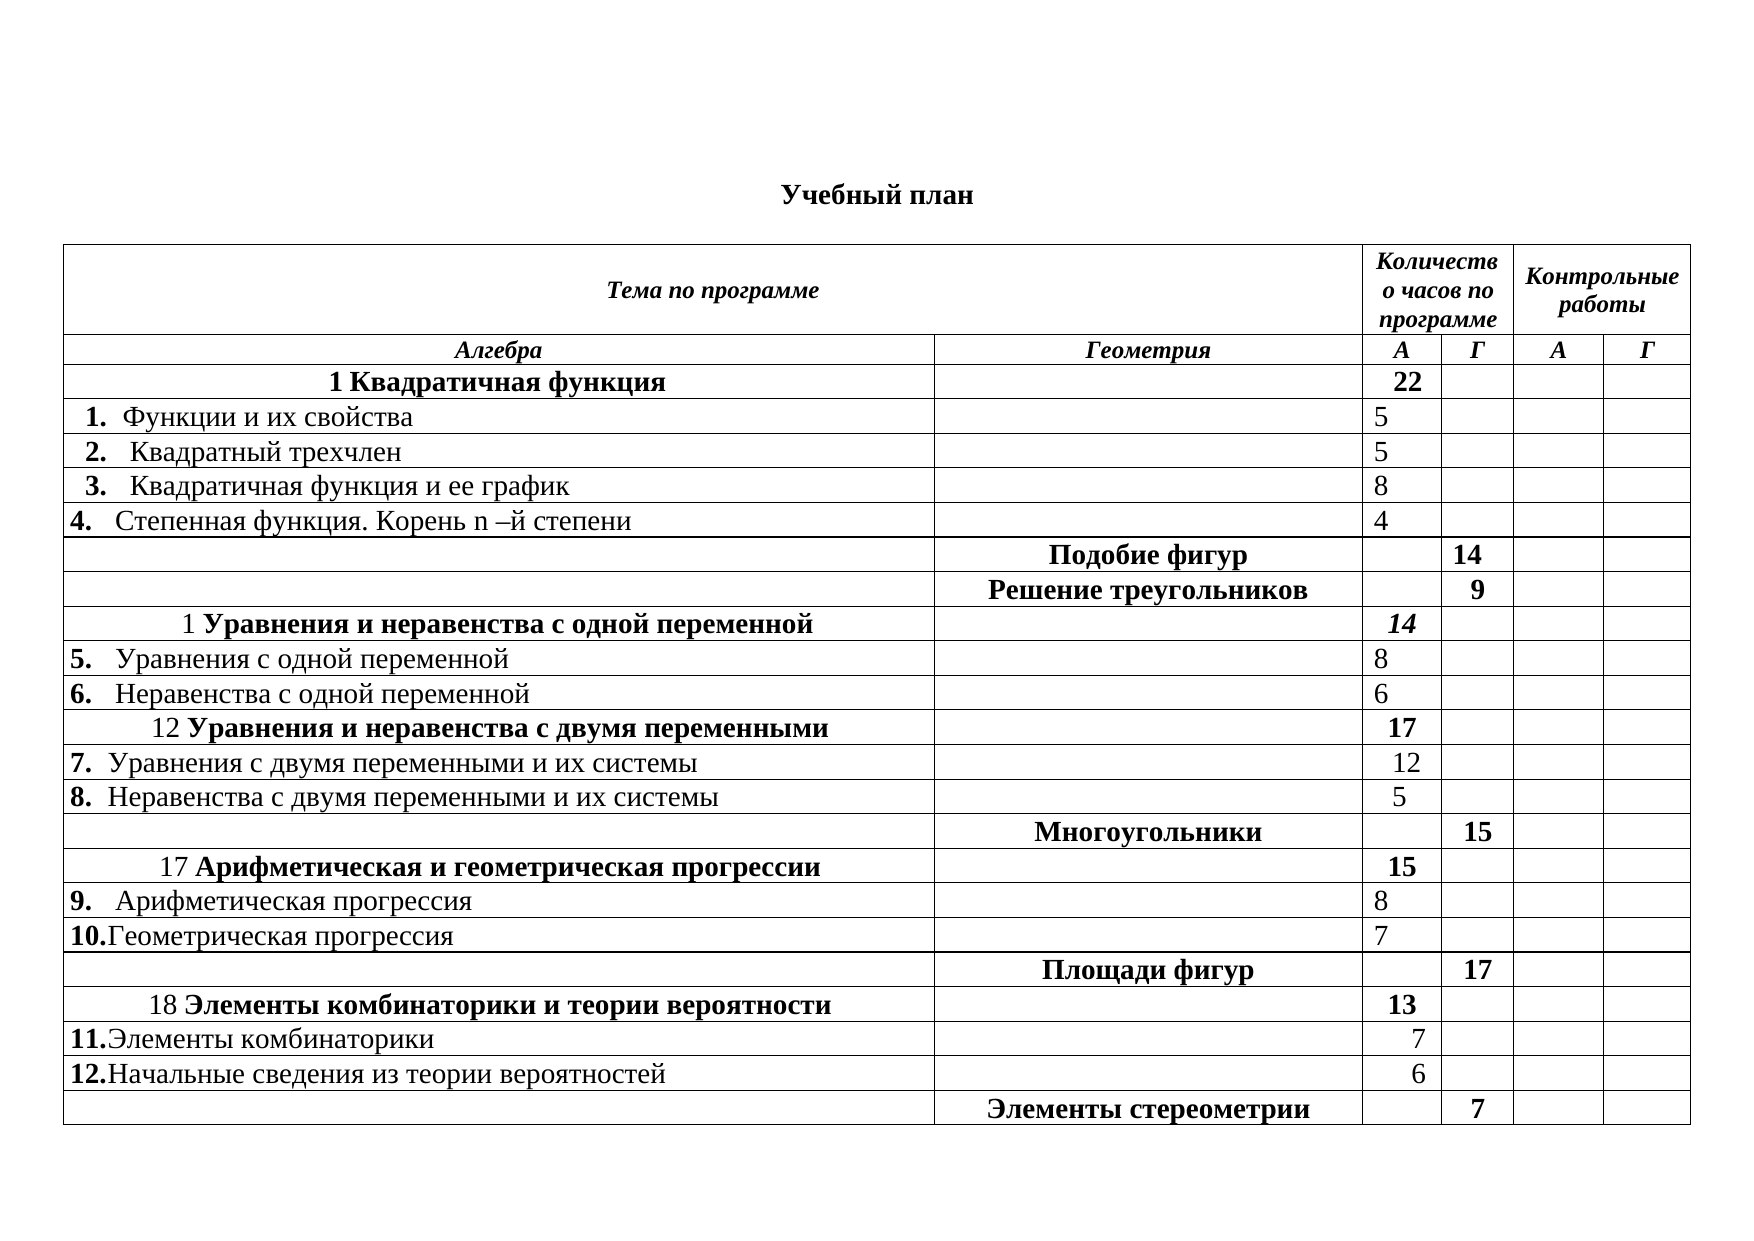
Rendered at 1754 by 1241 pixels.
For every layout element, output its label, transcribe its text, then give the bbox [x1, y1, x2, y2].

table_cell [1604, 1056, 1690, 1090]
table_cell [1442, 503, 1513, 536]
table_cell [1604, 676, 1690, 709]
table_cell [1514, 780, 1603, 813]
table_cell Уравнения с двумя переменными и их системы [64, 745, 934, 778]
table_cell [1604, 1091, 1690, 1124]
table_cell Г [1604, 335, 1690, 363]
table_cell [64, 1091, 934, 1124]
table_cell [1442, 987, 1513, 1021]
table_cell [935, 607, 1362, 640]
table_cell [1604, 953, 1690, 986]
table_cell [935, 676, 1362, 709]
table_cell [1604, 434, 1690, 467]
table_cell [1604, 883, 1690, 917]
table_cell Неравенства с двумя переменными и их системы [64, 780, 934, 813]
table_cell [1514, 1022, 1603, 1055]
table_cell Квадратичная функция [64, 365, 934, 398]
table_cell [1604, 365, 1690, 398]
table_cell 4 [1363, 503, 1441, 536]
table_header Тема по программе [64, 245, 1362, 334]
table_cell [935, 987, 1362, 1021]
table_cell Многоугольники [935, 814, 1362, 848]
table_cell [935, 849, 1362, 882]
table_cell [1604, 780, 1690, 813]
table_cell [1514, 641, 1603, 675]
table_cell [1604, 641, 1690, 675]
table_cell [1442, 849, 1513, 882]
table_cell Степенная функция. Корень n –й степени [64, 503, 934, 536]
table_cell [1514, 987, 1603, 1021]
table_cell [935, 399, 1362, 433]
table_cell 9 [1442, 572, 1513, 606]
table_cell [1514, 814, 1603, 848]
table_cell [1514, 538, 1603, 571]
table_cell [1363, 538, 1441, 571]
table_cell 13 [1363, 987, 1441, 1021]
table_cell 8 [1363, 468, 1441, 502]
table_cell [1363, 1091, 1441, 1124]
table_cell 14 [1363, 607, 1441, 640]
table_cell [935, 1022, 1362, 1055]
table_cell 12 [1363, 745, 1441, 778]
table_cell [1442, 710, 1513, 744]
table_cell [1604, 572, 1690, 606]
table_cell [1604, 468, 1690, 502]
table_cell Алгебра [64, 335, 934, 363]
table_cell [1604, 538, 1690, 571]
table_cell 15 [1442, 814, 1513, 848]
table_header Количество часов по программе [1363, 245, 1513, 334]
table_cell 7 [1363, 1022, 1441, 1055]
table_cell 5 [1363, 434, 1441, 467]
table_cell [1514, 1091, 1603, 1124]
table_cell [1363, 572, 1441, 606]
table_cell [935, 365, 1362, 398]
table_cell Функции и их свойства [64, 399, 934, 433]
table_cell [1514, 745, 1603, 778]
table_cell [935, 1056, 1362, 1090]
table_cell [1514, 365, 1603, 398]
table_cell Площади фигур [935, 953, 1362, 986]
table_cell 15 [1363, 849, 1441, 882]
table_cell [1442, 1056, 1513, 1090]
table_cell [1514, 710, 1603, 744]
table_cell Геометрическая прогрессия [64, 918, 934, 951]
table_cell [1514, 1056, 1603, 1090]
table_cell Элементы комбинаторики [64, 1022, 934, 1055]
table_cell [1442, 468, 1513, 502]
table_cell [1442, 641, 1513, 675]
text Учебный план [118, 177, 1636, 211]
table_cell [1604, 1022, 1690, 1055]
table_cell 7 [1442, 1091, 1513, 1124]
table_cell [935, 710, 1362, 744]
table_cell 6 [1363, 676, 1441, 709]
table_cell [1514, 399, 1603, 433]
table_cell 22 [1363, 365, 1441, 398]
table_cell Квадратичная функция и ее график [64, 468, 934, 502]
table_cell [1442, 607, 1513, 640]
table_cell Уравнения с одной переменной [64, 641, 934, 675]
table_cell [1514, 883, 1603, 917]
table_cell [64, 538, 934, 571]
table_cell Решение треугольников [935, 572, 1362, 606]
table_cell [64, 572, 934, 606]
table_cell [64, 953, 934, 986]
table_cell 8 [1363, 883, 1441, 917]
table_cell Подобие фигур [935, 538, 1362, 571]
table_cell [1514, 607, 1603, 640]
table_cell [1442, 918, 1513, 951]
table_cell [1442, 365, 1513, 398]
table_cell [1514, 503, 1603, 536]
table_cell [1514, 849, 1603, 882]
table_cell Уравнения и неравенства с двумя переменными [64, 710, 934, 744]
table_cell 17 [1442, 953, 1513, 986]
table_cell [1604, 918, 1690, 951]
table_cell Элементы комбинаторики и теории вероятности [64, 987, 934, 1021]
table_cell [935, 468, 1362, 502]
table_cell [1363, 814, 1441, 848]
table_cell А [1363, 335, 1441, 363]
table_cell Арифметическая прогрессия [64, 883, 934, 917]
table_cell [1442, 883, 1513, 917]
table_cell [935, 434, 1362, 467]
table_cell А [1514, 335, 1603, 363]
table_cell 5 [1363, 399, 1441, 433]
table_header Контрольные работы [1514, 245, 1690, 334]
table_cell [1514, 676, 1603, 709]
table_cell 7 [1363, 918, 1441, 951]
table_cell [1363, 953, 1441, 986]
table_cell [1604, 399, 1690, 433]
table_cell Геометрия [935, 335, 1362, 363]
table_cell [935, 918, 1362, 951]
table_cell 5 [1363, 780, 1441, 813]
table_cell [1514, 468, 1603, 502]
table_cell [935, 745, 1362, 778]
table_cell Квадратный трехчлен [64, 434, 934, 467]
table_cell [1514, 434, 1603, 467]
table_cell Элементы стереометрии [935, 1091, 1362, 1124]
table_cell [1514, 572, 1603, 606]
table_cell [935, 503, 1362, 536]
table_cell [1514, 953, 1603, 986]
table_cell Начальные сведения из теории вероятностей [64, 1056, 934, 1090]
table_cell Неравенства с одной переменной [64, 676, 934, 709]
table_cell [1604, 710, 1690, 744]
table_cell [1442, 1022, 1513, 1055]
table_cell [1604, 987, 1690, 1021]
table_cell [1604, 503, 1690, 536]
table_cell [1442, 399, 1513, 433]
table_cell [1442, 434, 1513, 467]
table_cell [1604, 607, 1690, 640]
table_cell [1604, 849, 1690, 882]
table_cell [1442, 780, 1513, 813]
table_cell [935, 780, 1362, 813]
table_cell [1442, 676, 1513, 709]
table_cell 8 [1363, 641, 1441, 675]
table_cell [1604, 814, 1690, 848]
table_cell [64, 814, 934, 848]
table_cell 17 [1363, 710, 1441, 744]
table_cell [935, 883, 1362, 917]
table_cell [1442, 745, 1513, 778]
table_cell Арифметическая и геометрическая прогрессии [64, 849, 934, 882]
table_cell Г [1442, 335, 1513, 363]
table_cell Уравнения и неравенства с одной переменной [64, 607, 934, 640]
table_cell [935, 641, 1362, 675]
table_cell 14 [1442, 538, 1513, 571]
table_cell 6 [1363, 1056, 1441, 1090]
table_cell [1514, 918, 1603, 951]
table_cell [1604, 745, 1690, 778]
